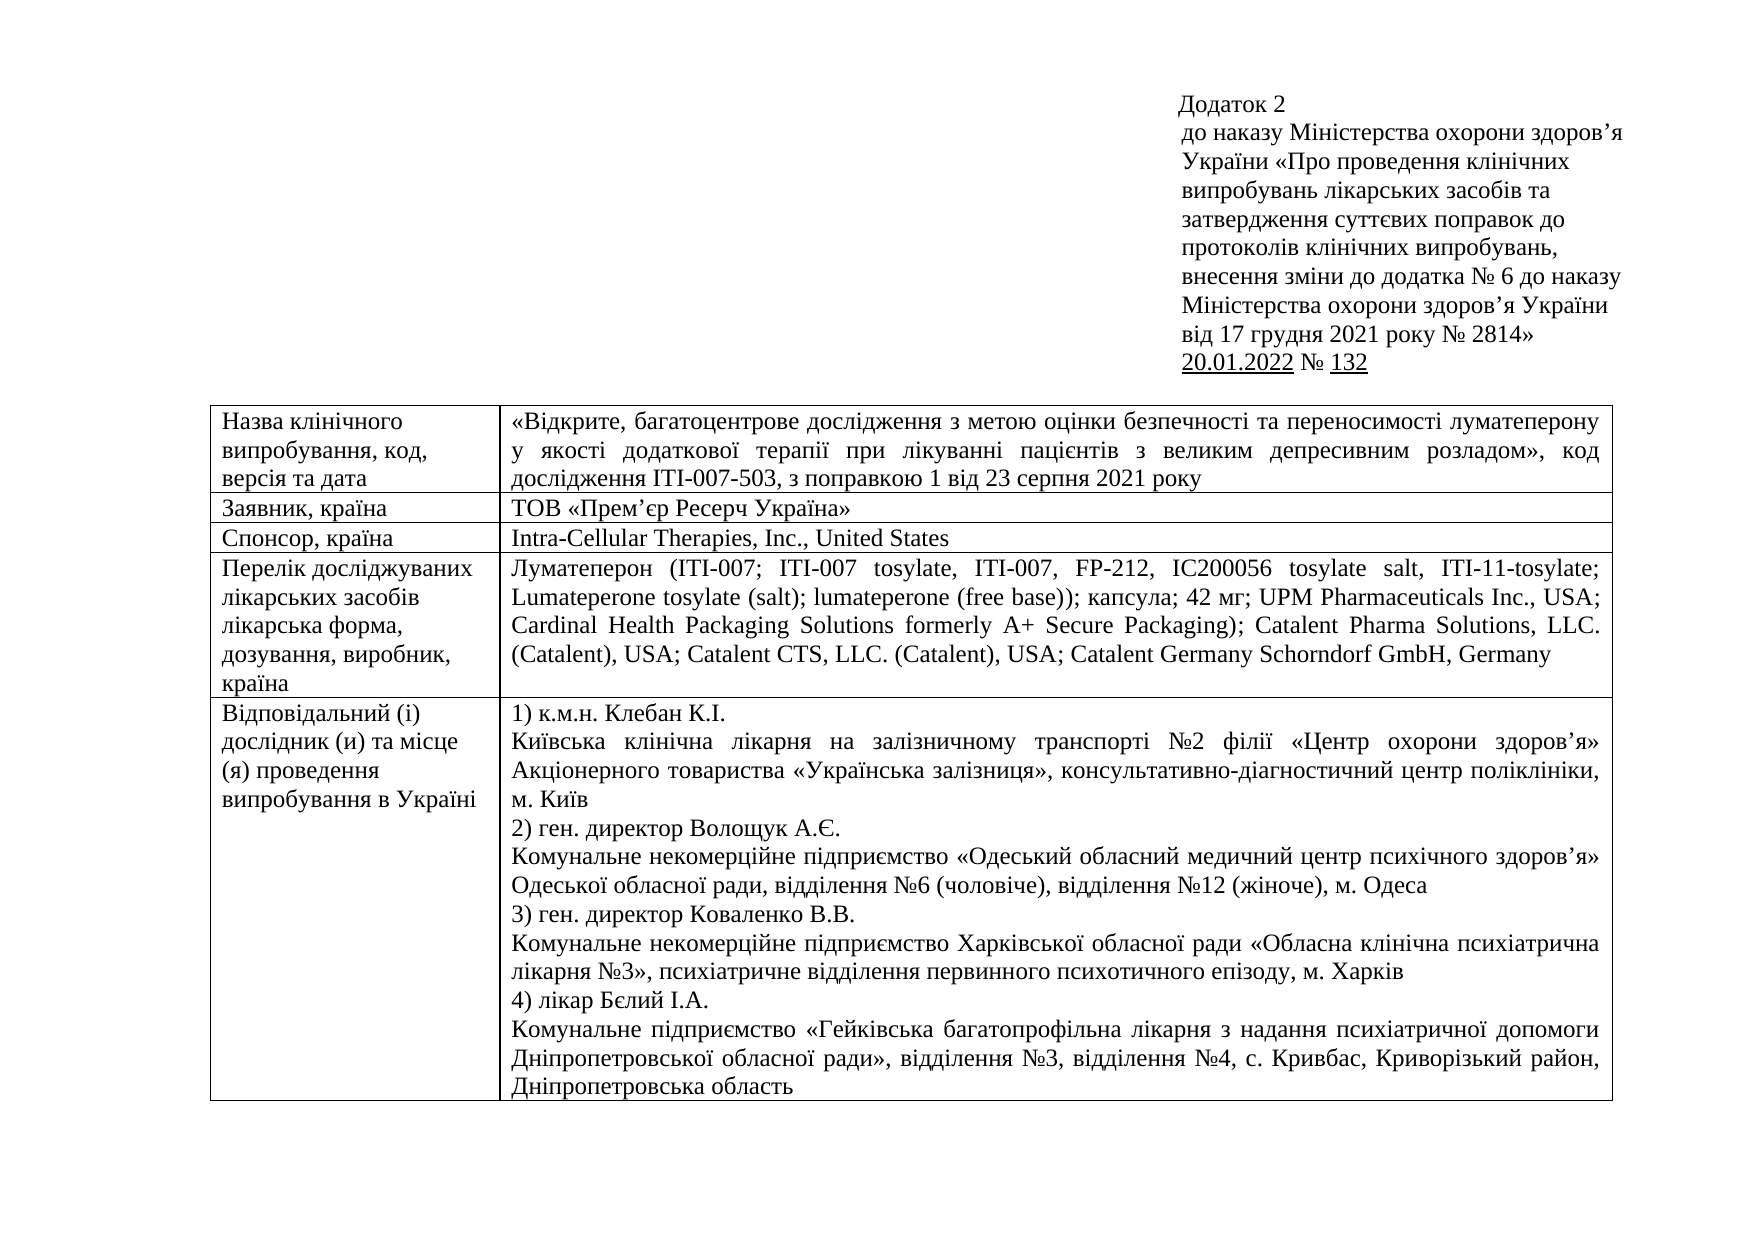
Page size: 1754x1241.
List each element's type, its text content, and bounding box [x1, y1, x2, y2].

table_cell Intra-Cellular Therapies, Inc., United States [501, 523, 1612, 552]
table_header «Відкрите, багатоцентрове дослідження з метою оцінки безпечності та переносимості луматеперону у якості додаткової терапії при лікуванні пацієнтів з великим депресивним розладом», код дослідження ITI-007-503, з поправкою 1 від 23 серпня 2021 року [501, 406, 1612, 492]
table_cell Спонсор, країна [211, 523, 499, 552]
text Додаток 2 [222, 89, 1624, 117]
table_cell ТОВ «Прем’єр Ресерч Україна» [501, 493, 1612, 522]
table_cell Перелік досліджуваних лікарських засобів лікарська форма, дозування, виробник, країна [211, 553, 499, 697]
table_cell Відповідальний (і) дослідник (и) та місце (я) проведення випробування в Україні [211, 698, 499, 1100]
table_cell Заявник, країна [211, 493, 499, 522]
text 20.01.2022 № 132 [1181, 347, 1624, 376]
text до наказу Міністерства охорони здоров’я України «Про проведення клінічних випробувань лікарських засобів та затвердження суттєвих поправок до протоколів клінічних випробувань, внесення зміни до додатка № 6 до наказу Міністерства охорони здоров’я України від 17 грудня 2021 року № 2814» [1181, 117, 1624, 347]
table_cell 1) к.м.н. Клебан К.І. Київська клінічна лікарня на залізничному транспорті №2 філії «Центр охорони здоров’я» Акціонерного товариства «Українська залізниця», консультативно-діагностичний центр поліклініки, м. Київ 2) ген. директор Волощук А.Є. Комунальне некомерційне підприємство «Одеський обласний медичний центр психічного здоров’я» Одеської обласної ради, відділення №6 (чоловіче), відділення №12 (жіноче), м. Одеса 3) ген. директор Коваленко В.В. Комунальне некомерційне підприємство Харківської обласної ради «Обласна клінічна психіатрична лікарня №3», психіатричне відділення первинного психотичного епізоду, м. Харків 4) лікар Бєлий І.А. Комунальне підприємство «Гейківська багатопрофільна лікарня з надання психіатричної допомоги Дніпропетровської обласної ради», відділення №3, відділення №4, с. Кривбас, Криворізький район, Дніпропетровська область [501, 698, 1612, 1100]
table_cell Луматеперон (ITI-007; ITI-007 tosylate, ITI-007, FP-212, IC200056 tosylate salt, ITI-11-tosylate; Lumateperone tosylate (salt); lumateperone (free base)); капсула; 42 мг; UPM Pharmaceuticals Inc., USA; Cardinal Health Packaging Solutions formerly A+ Secure Packaging); Catalent Pharma Solutions, LLC. (Catalent), USA; Catalent CTS, LLC. (Catalent), USA; Catalent Germany Schorndorf GmbH, Germany [501, 553, 1612, 697]
table_header Назва клінічного випробування, код, версія та дата [211, 406, 499, 492]
